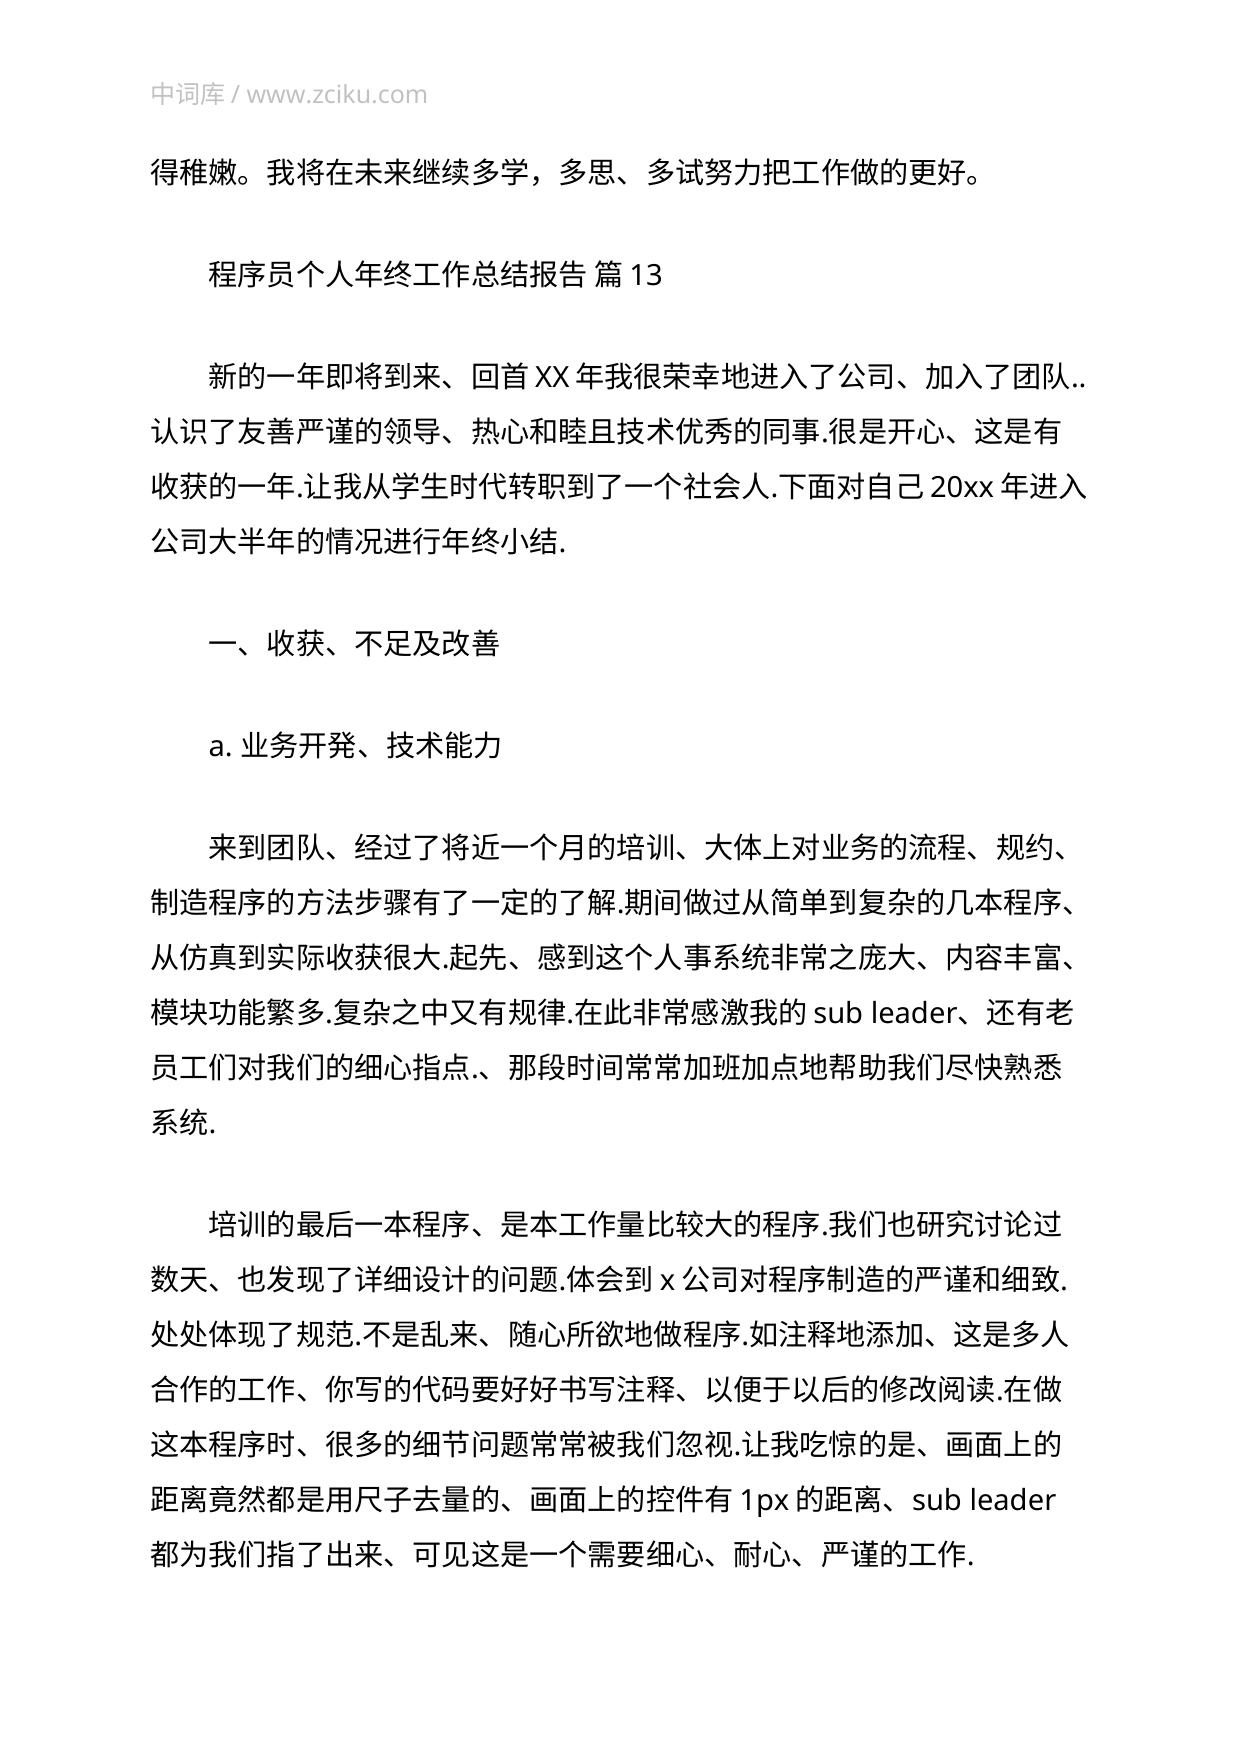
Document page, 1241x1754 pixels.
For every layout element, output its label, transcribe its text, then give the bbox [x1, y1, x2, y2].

text 培训的最后一本程序、是本工作量比较大的程序.我们也研究讨论过数天、也发现了详细设计的问题.体会到x公司对程序制造的严谨和细致.处处体现了规范.不是乱来、随心所欲地做程序.如注释地添加、这是多人合作的工作、你写的代码要好好书写注释、以便于以后的修改阅读.在做这本程序时、很多的细节问题常常被我们忽视.让我吃惊的是、画面上的距离竟然都是用尺子去量的、画面上的控件有1px的距离、sub leader都为我们指了出来、可见这是一个需要细心、耐心、严谨的工作. [150, 1201, 1090, 1574]
text 一、收获、不足及改善 [150, 621, 1090, 663]
text 来到团队、经过了将近一个月的培训、大体上对业务的流程、规约、制造程序的方法步骤有了一定的了解.期间做过从简单到复杂的几本程序、从仿真到实际收获很大.起先、感到这个人事系统非常之庞大、内容丰富、模块功能繁多.复杂之中又有规律.在此非常感激我的sub leader、还有老员工们对我们的细心指点.、那段时间常常加班加点地帮助我们尽快熟悉系统. [150, 824, 1090, 1142]
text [150, 150, 1090, 192]
text 新的一年即将到来、回首XX年我很荣幸地进入了公司、加入了团队..认识了友善严谨的领导、热心和睦且技术优秀的同事.很是开心、这是有收获的一年.让我从学生时代转职到了一个社会人.下面对自己20xx年进入公司大半年的情况进行年终小结. [150, 354, 1090, 561]
text 程序员个人年终工作总结报告 篇13 [150, 252, 1090, 294]
text a. 业务开発、技术能力 [150, 722, 1090, 765]
